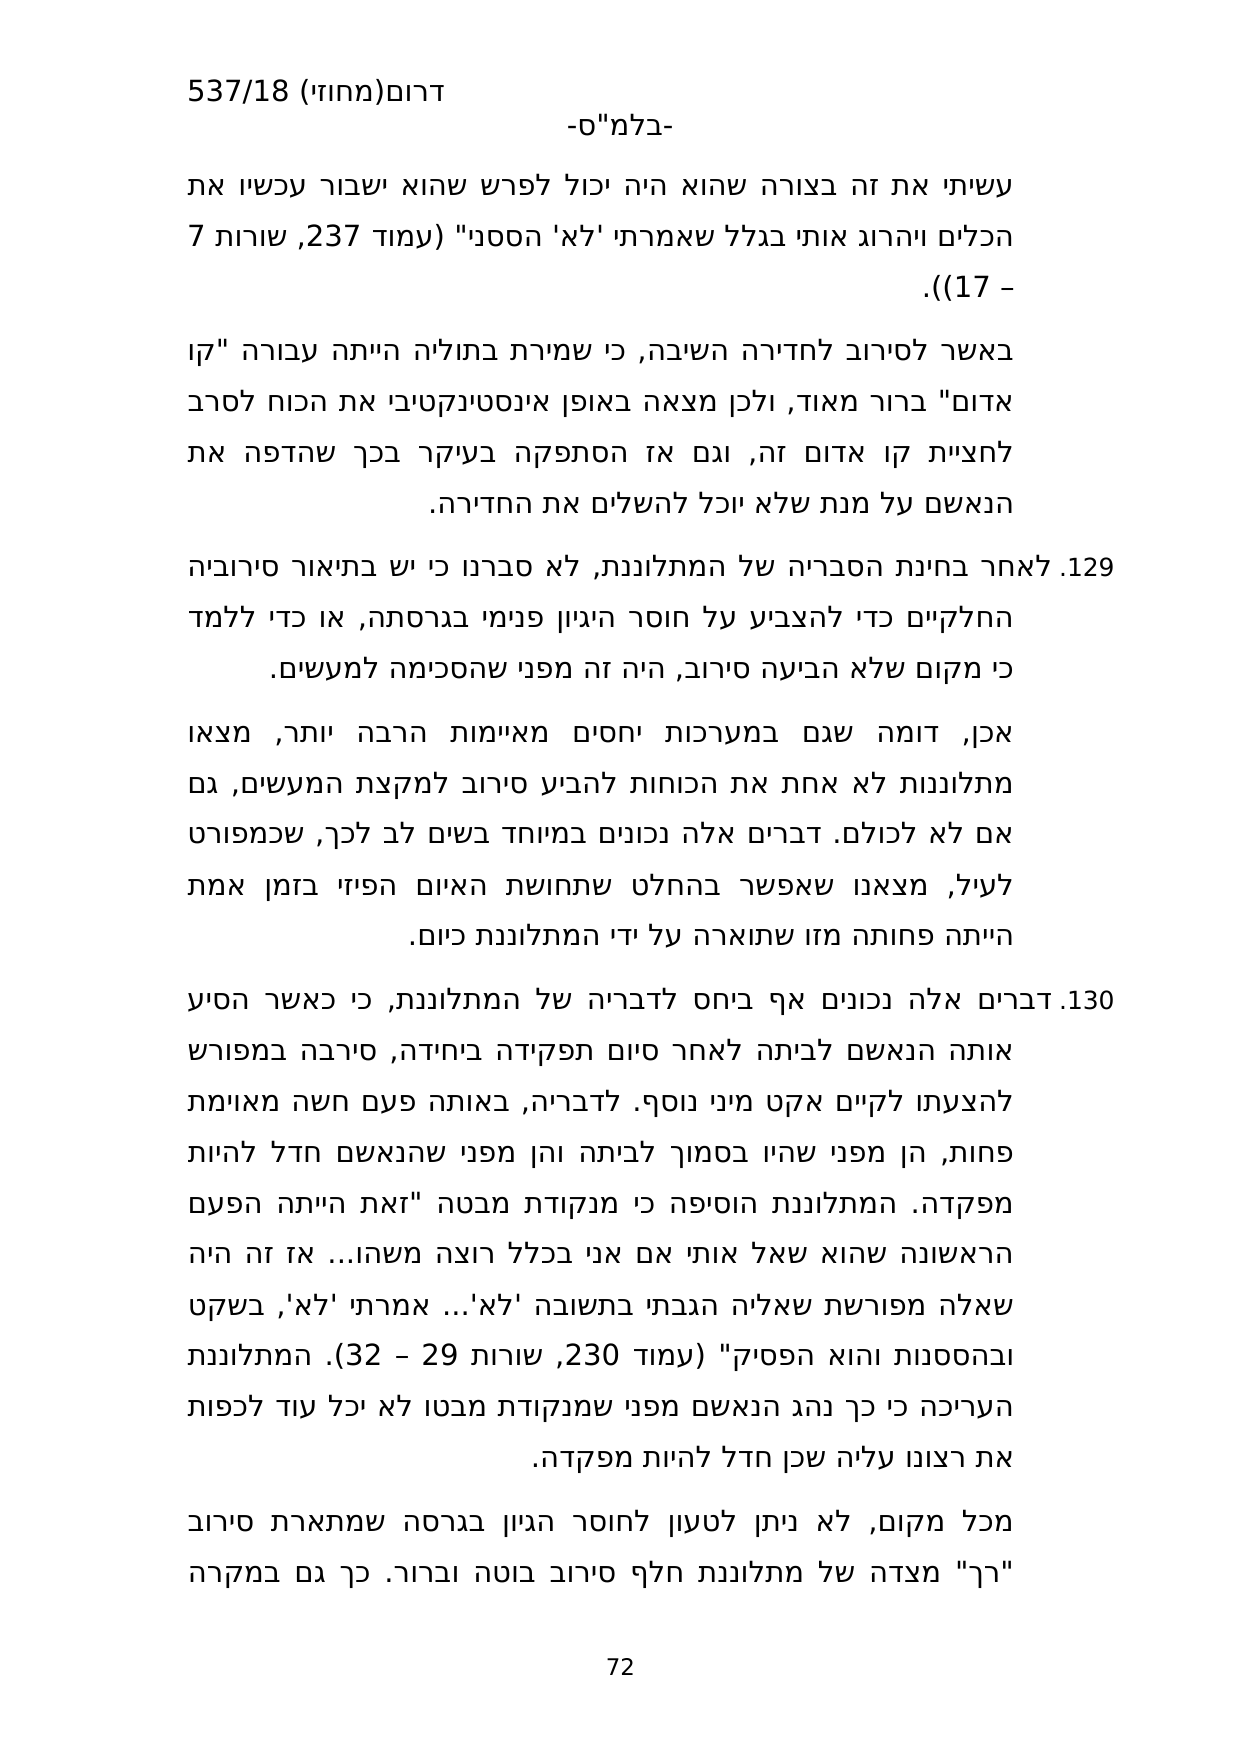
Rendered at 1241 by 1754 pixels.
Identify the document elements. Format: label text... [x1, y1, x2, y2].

list אכן, דומה שגם במערכות יחסים מאיימות הרבה יותר, מצאו מתלוננות לא אחת את הכוחות להביע סירוב למקצת המעשים, גם אם לא לכולם. דברים אלה נכונים במיוחד בשים לב לכך, שכמפורט לעיל, מצאנו שאפשר בהחלט שתחושת האיום הפיזי בזמן אמת הייתה פחותה מזו שתוארה על ידי המתלוננת כיום. [187, 715, 1015, 953]
list לאחר בחינת הסבריה של המתלוננת, לא סברנו כי יש בתיאור סירוביה החלקיים כדי להצביע על חוסר היגיון פנימי בגרסתה, או כדי ללמד כי מקום שלא הביעה סירוב, היה זה מפני שהסכימה למעשים. [187, 550, 1059, 686]
list באשר לסירוב לחדירה השיבה, כי שמירת בתוליה הייתה עבורה "קו אדום" ברור מאוד, ולכן מצאה באופן אינסטינקטיבי את הכוח לסרב לחציית קו אדום זה, וגם אז הסתפקה בעיקר בכך שהדפה את הנאשם על מנת שלא יוכל להשלים את החדירה. [187, 333, 1015, 520]
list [187, 168, 1059, 304]
list דברים אלה נכונים אף ביחס לדבריה של המתלוננת, כי כאשר הסיע אותה הנאשם לביתה לאחר סיום תפקידה ביחידה, סירבה במפורש להצעתו לקיים אקט מיני נוסף. לדבריה, באותה פעם חשה מאוימת פחות, הן מפני שהיו בסמוך לביתה והן מפני שהנאשם חדל להיות מפקדה. המתלוננת הוסיפה כי מנקודת מבטה "זאת הייתה הפעם הראשונה שהוא שאל אותי אם אני בכלל רוצה משהו... אז זה היה שאלה מפורשת שאליה הגבתי בתשובה 'לא'... אמרתי 'לא', בשקט ובהססנות והוא הפסיק" (עמוד 230, שורות 29 – 32). המתלוננת העריכה כי כך נהג הנאשם מפני שמנקודת מבטו לא יכל עוד לכפות את רצונו עליה שכן חדל להיות מפקדה. [187, 982, 1059, 1474]
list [187, 1504, 1015, 1589]
